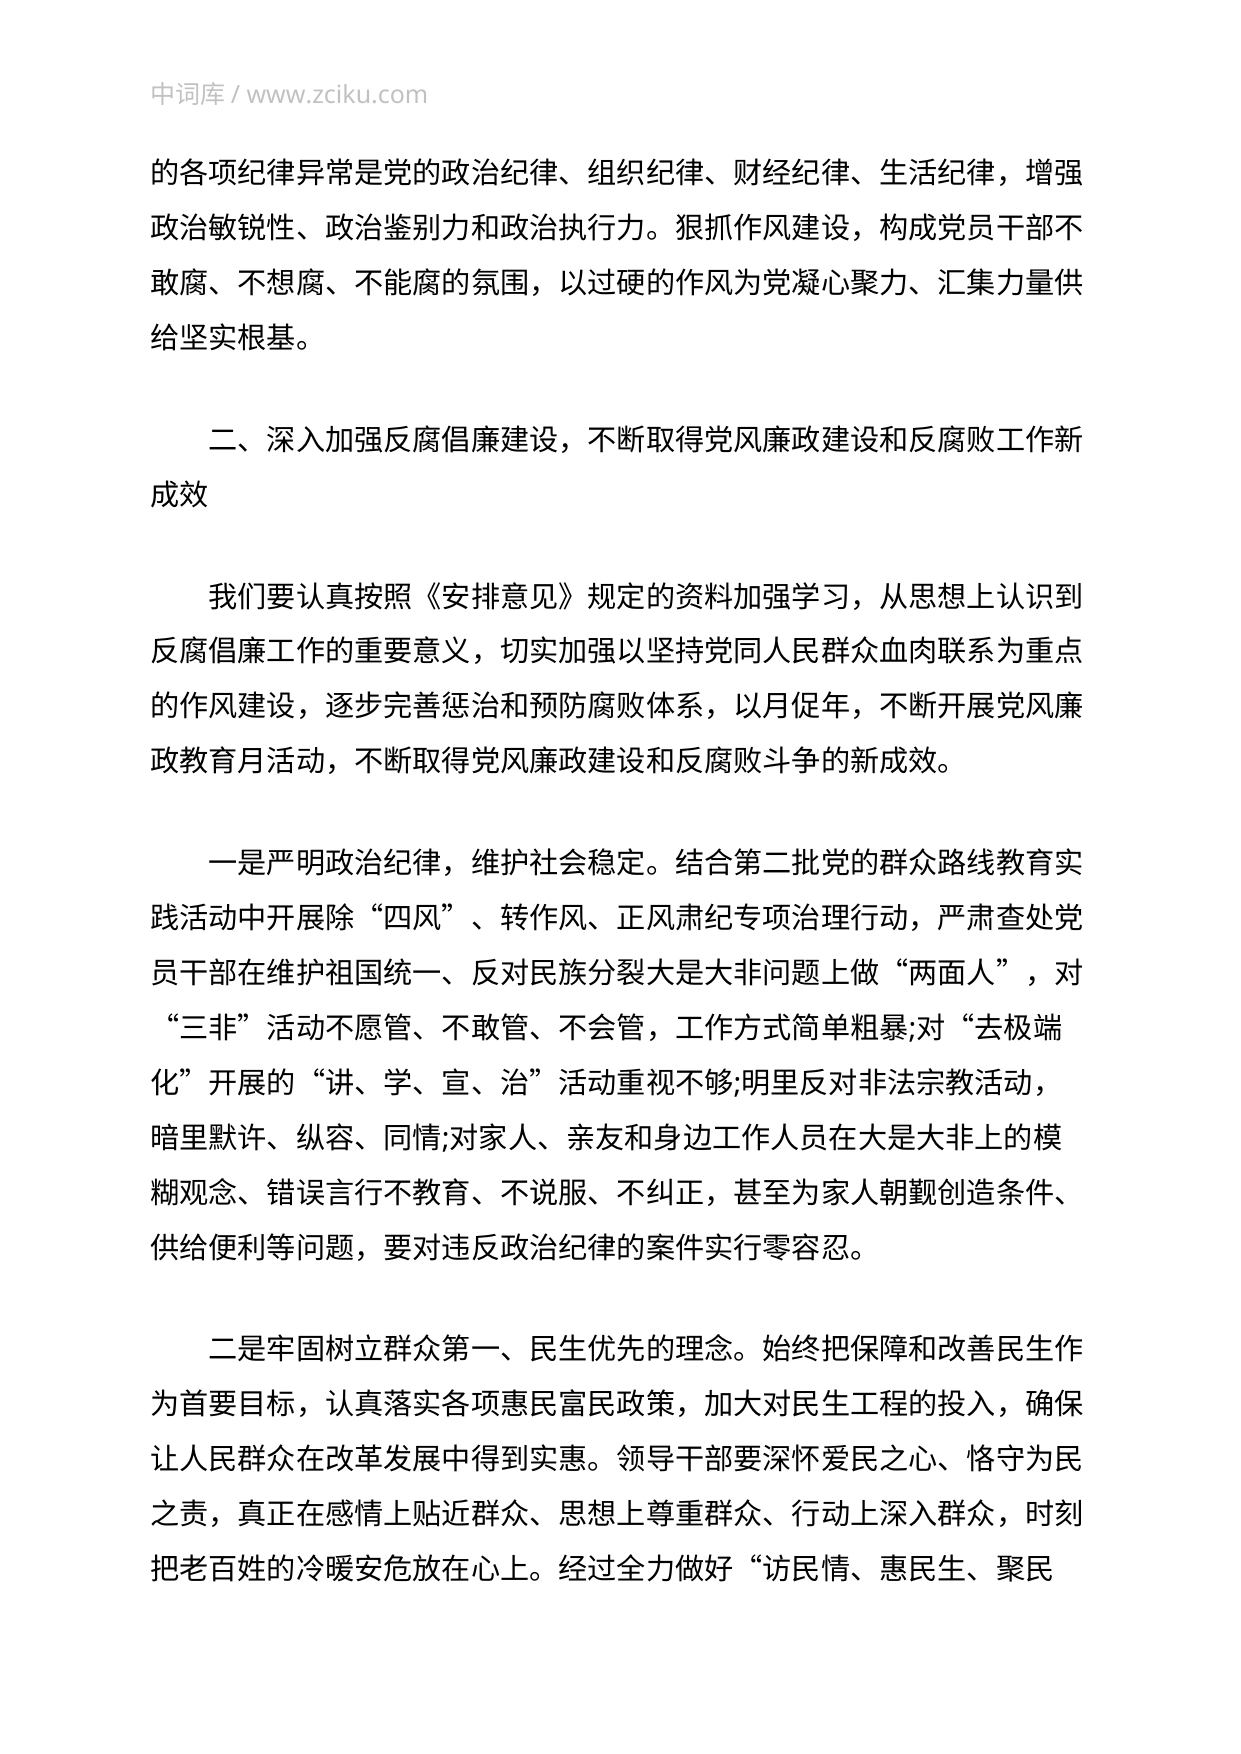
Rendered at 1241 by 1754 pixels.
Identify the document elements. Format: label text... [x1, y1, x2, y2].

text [150, 1326, 1090, 1588]
text 我们要认真按照《安排意见》规定的资料加强学习，从思想上认识到反腐倡廉工作的重要意义，切实加强以坚持党同人民群众血肉联系为重点的作风建设，逐步完善惩治和预防腐败体系，以月促年，不断开展党风廉政教育月活动，不断取得党风廉政建设和反腐败斗争的新成效。 [150, 573, 1090, 780]
text 二、深入加强反腐倡廉建设，不断取得党风廉政建设和反腐败工作新成效 [150, 416, 1090, 514]
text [150, 150, 1090, 357]
text 一是严明政治纪律，维护社会稳定。结合第二批党的群众路线教育实践活动中开展除“四风”、转作风、正风肃纪专项治理行动，严肃查处党员干部在维护祖国统一、反对民族分裂大是大非问题上做“两面人”，对“三非”活动不愿管、不敢管、不会管，工作方式简单粗暴;对“去极端化”开展的“讲、学、宣、治”活动重视不够;明里反对非法宗教活动，暗里默许、纵容、同情;对家人、亲友和身边工作人员在大是大非上的模糊观念、错误言行不教育、不说服、不纠正，甚至为家人朝觐创造条件、供给便利等问题，要对违反政治纪律的案件实行零容忍。 [150, 839, 1090, 1266]
